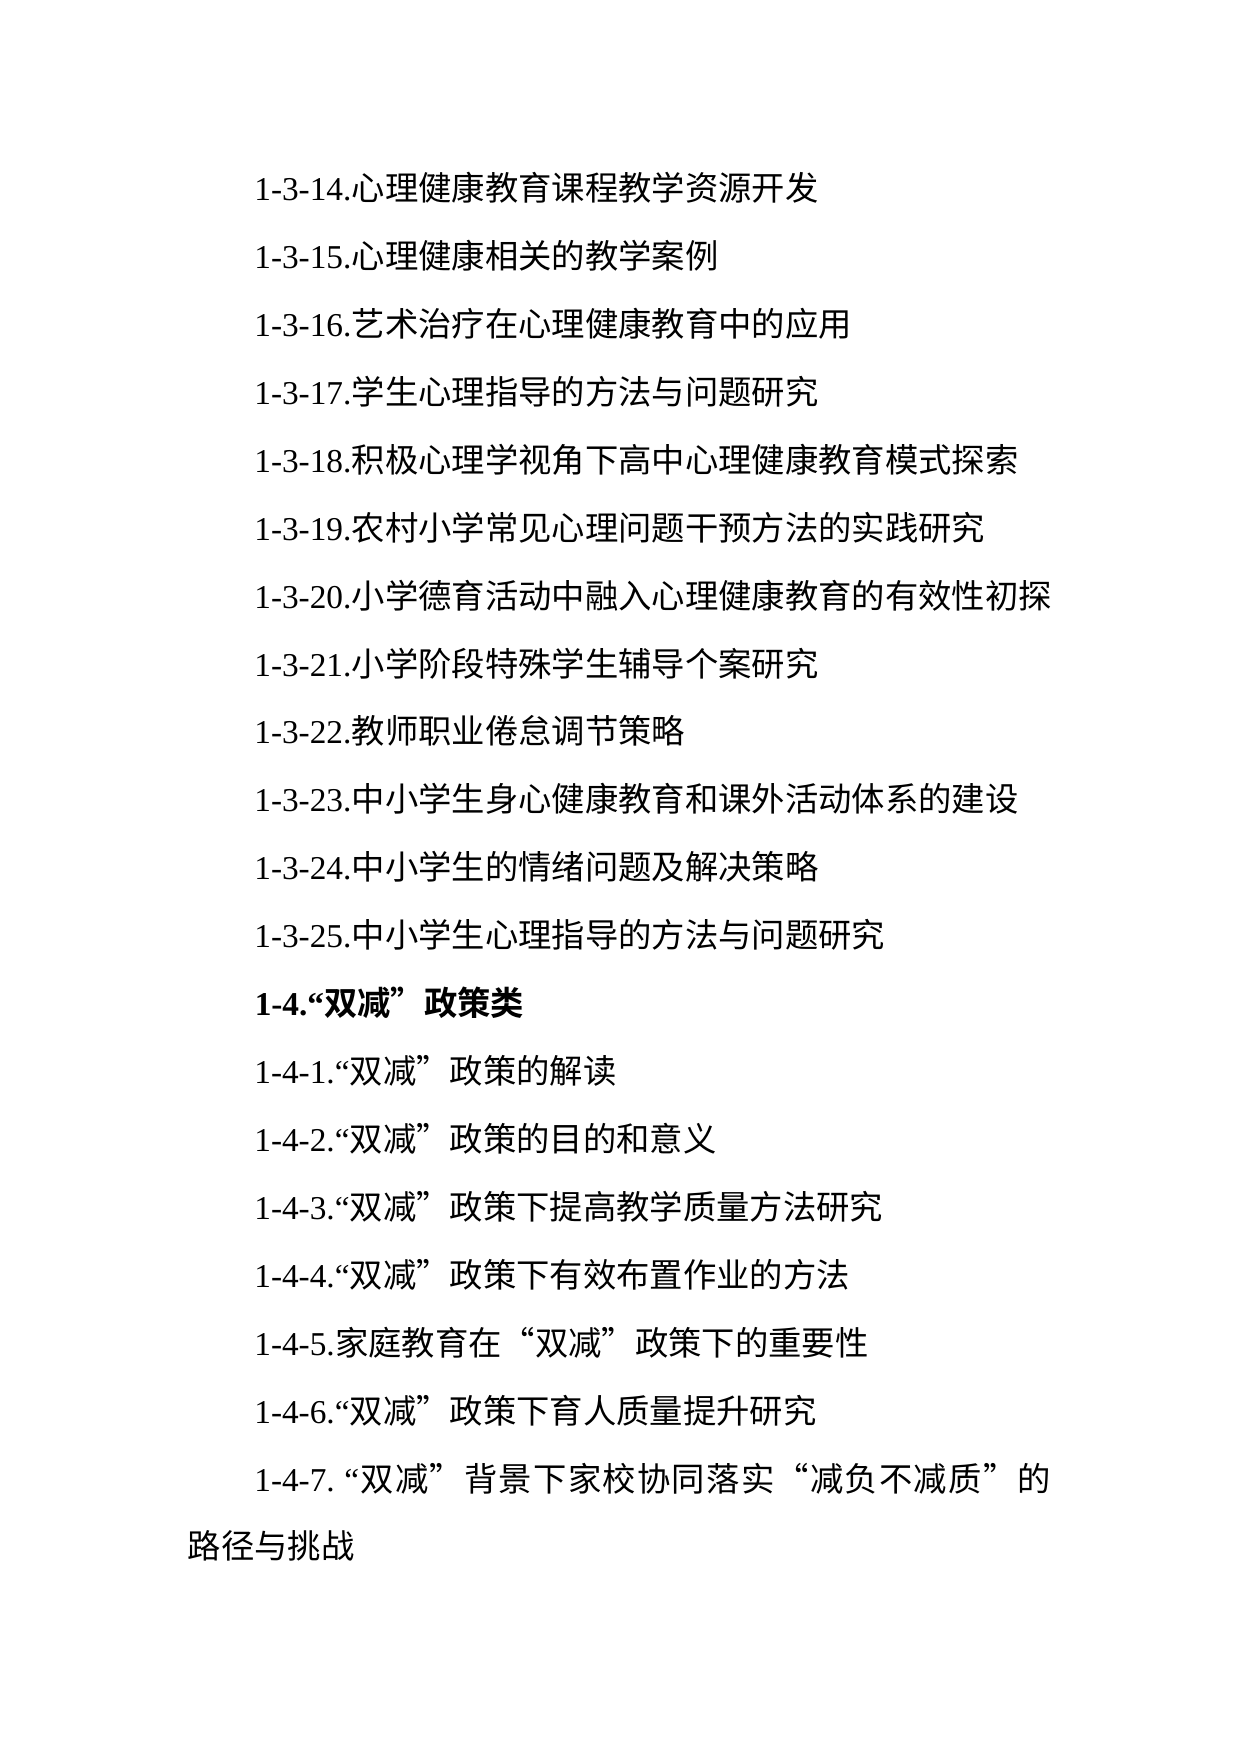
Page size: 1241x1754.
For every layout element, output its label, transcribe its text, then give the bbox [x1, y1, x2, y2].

text 1-3-20.小学德育活动中融入心理健康教育的有效性初探 [187, 569, 1053, 618]
text 1-4-1.“双减”政策的解读 [187, 1045, 1053, 1093]
text 1-3-18.积极心理学视角下高中心理健康教育模式探索 [187, 434, 1053, 482]
text 1-3-24.中小学生的情绪问题及解决策略 [187, 841, 1053, 889]
text 1-4.“双减”政策类 [187, 977, 1053, 1025]
text 1-3-16.艺术治疗在心理健康教育中的应用 [187, 298, 1053, 346]
text 1-3-14.心理健康教育课程教学资源开发 [187, 162, 1053, 210]
text 1-4-4.“双减”政策下有效布置作业的方法 [187, 1249, 1053, 1297]
text 1-3-25.中小学生心理指导的方法与问题研究 [187, 909, 1053, 957]
text 1-4-2.“双减”政策的目的和意义 [187, 1113, 1053, 1161]
text 1-4-7. “双减”背景下家校协同落实“减负不减质”的路径与挑战 [187, 1452, 1053, 1568]
text 1-3-15.心理健康相关的教学案例 [187, 230, 1053, 278]
text 1-4-6.“双减”政策下育人质量提升研究 [187, 1384, 1053, 1433]
text 1-4-3.“双减”政策下提高教学质量方法研究 [187, 1181, 1053, 1229]
text 1-3-19.农村小学常见心理问题干预方法的实践研究 [187, 502, 1053, 550]
text 1-3-21.小学阶段特殊学生辅导个案研究 [187, 637, 1053, 686]
text 1-3-22.教师职业倦怠调节策略 [187, 705, 1053, 753]
text 1-4-5.家庭教育在“双减”政策下的重要性 [187, 1317, 1053, 1365]
text 1-3-17.学生心理指导的方法与问题研究 [187, 366, 1053, 414]
text 1-3-23.中小学生身心健康教育和课外活动体系的建设 [187, 773, 1053, 821]
